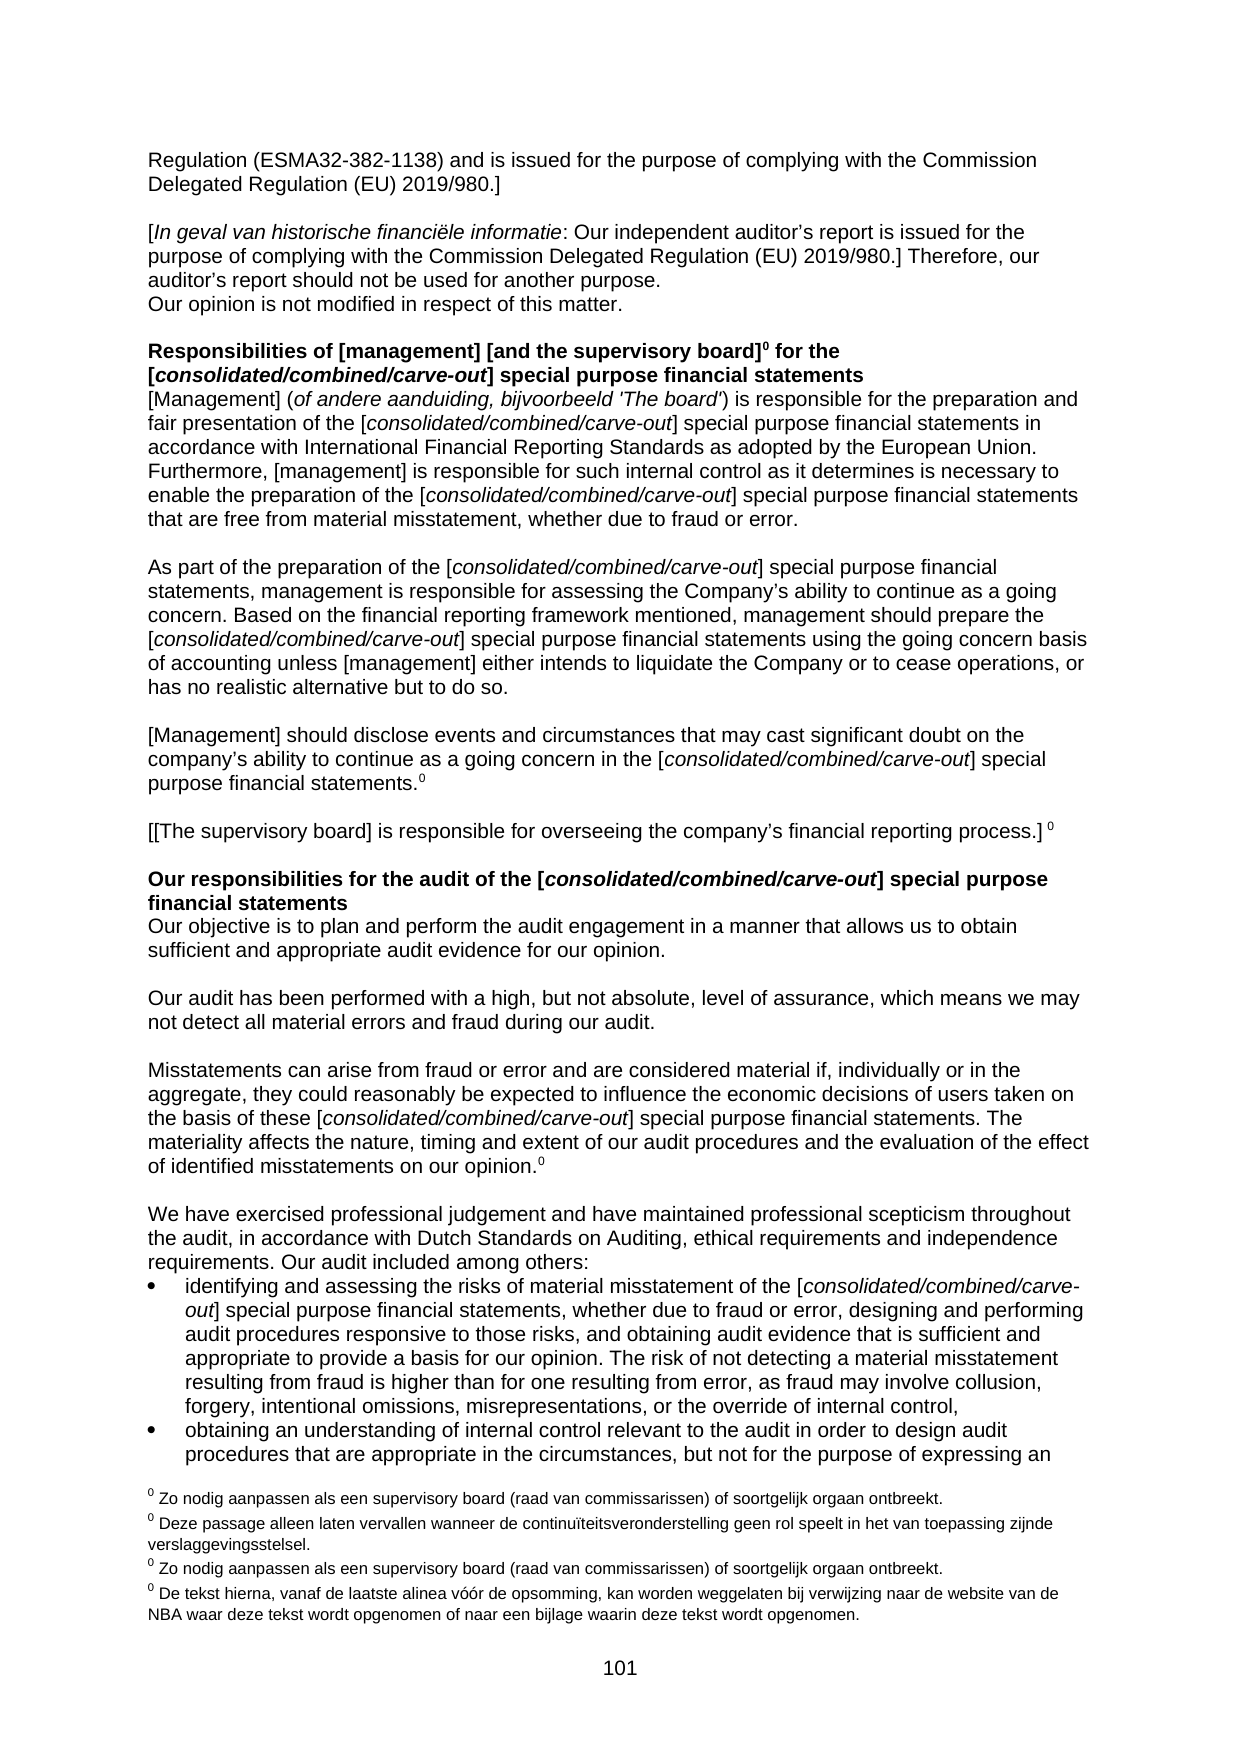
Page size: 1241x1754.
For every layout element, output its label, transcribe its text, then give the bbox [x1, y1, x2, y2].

text Responsibilities of [management] [and the supervisory board] for the [consolidated/combined/carve-out] special purpose financial statements [148, 339, 1092, 387]
text [Management] should disclose events and circumstances that may cast significant doubt on the company’s ability to continue as a going concern in the [consolidated/combined/carve-out] special purpose financial statements. [148, 723, 1092, 794]
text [148, 148, 1092, 196]
list identifying and assessing the risks of material misstatement of the [consolidated/combined/carve-out] special purpose financial statements, whether due to fraud or error, designing and performing audit procedures responsive to those risks, and obtaining audit evidence that is sufficient and appropriate to provide a basis for our opinion. The risk of not detecting a material misstatement resulting from fraud is higher than for one resulting from error, as fraud may involve collusion, forgery, intentional omissions, misrepresentations, or the override of internal control, [148, 1274, 1092, 1418]
text Our opinion is not modified in respect of this matter. [148, 291, 1092, 315]
text As part of the preparation of the [consolidated/combined/carve-out] special purpose financial statements, management is responsible for assessing the Company’s ability to continue as a going concern. Based on the financial reporting framework mentioned, management should prepare the [consolidated/combined/carve-out] special purpose financial statements using the going concern basis of accounting unless [management] either intends to liquidate the Company or to cease operations, or has no realistic alternative but to do so. [148, 555, 1092, 699]
text Misstatements can arise from fraud or error and are considered material if, individually or in the aggregate, they could reasonably be expected to influence the economic decisions of users taken on the basis of these [consolidated/combined/carve-out] special purpose financial statements. The materiality affects the nature, timing and extent of our audit procedures and the evaluation of the effect of identified misstatements on our opinion. [148, 1058, 1092, 1178]
text Our responsibilities for the audit of the [consolidated/combined/carve-out] special purpose financial statements [148, 866, 1092, 914]
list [148, 1418, 1092, 1466]
text Our audit has been performed with a high, but not absolute, level of assurance, which means we may not detect all material errors and fraud during our audit. [148, 986, 1092, 1034]
text [[The supervisory board] is responsible for overseeing the company’s financial reporting process.] [148, 818, 1092, 842]
text We have exercised professional judgement and have maintained professional scepticism throughout the audit, in accordance with Dutch Standards on Auditing, ethical requirements and independence requirements. Our audit included among others: [148, 1202, 1092, 1274]
text [Management] (of andere aanduiding, bijvoorbeeld 'The board') is responsible for the preparation and fair presentation of the [consolidated/combined/carve-out] special purpose financial statements in accordance with International Financial Reporting Standards as adopted by the European Union. Furthermore, [management] is responsible for such internal control as it determines is necessary to enable the preparation of the [consolidated/combined/carve-out] special purpose financial statements that are free from material misstatement, whether due to fraud or error. [148, 387, 1092, 531]
text [In geval van historische financiële informatie: Our independent auditor’s report is issued for the purpose of complying with the Commission Delegated Regulation (EU) 2019/980.] Therefore, our auditor’s report should not be used for another purpose. [148, 219, 1092, 291]
text Our objective is to plan and perform the audit engagement in a manner that allows us to obtain sufficient and appropriate audit evidence for our opinion. [148, 914, 1092, 962]
